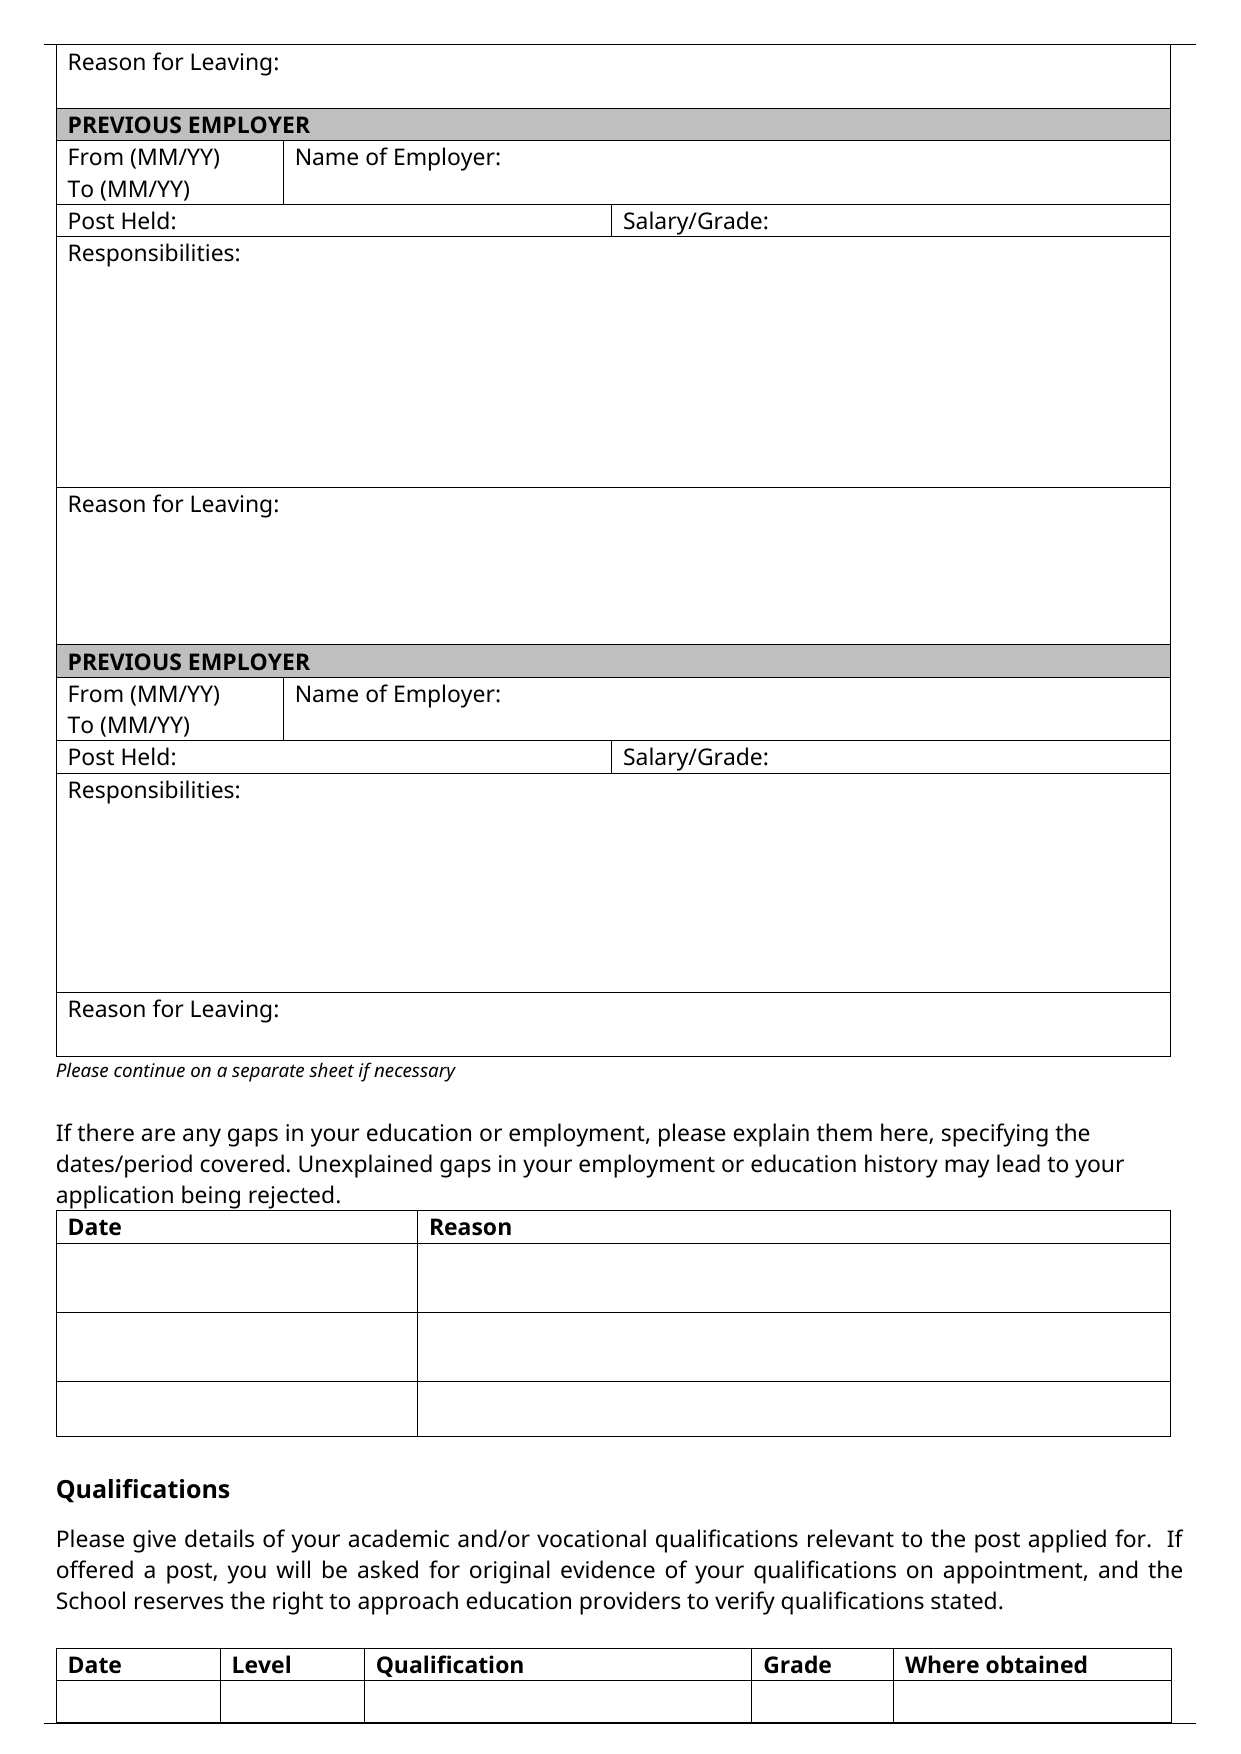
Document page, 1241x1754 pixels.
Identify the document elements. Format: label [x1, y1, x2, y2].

table_header [44, 45, 1196, 1723]
